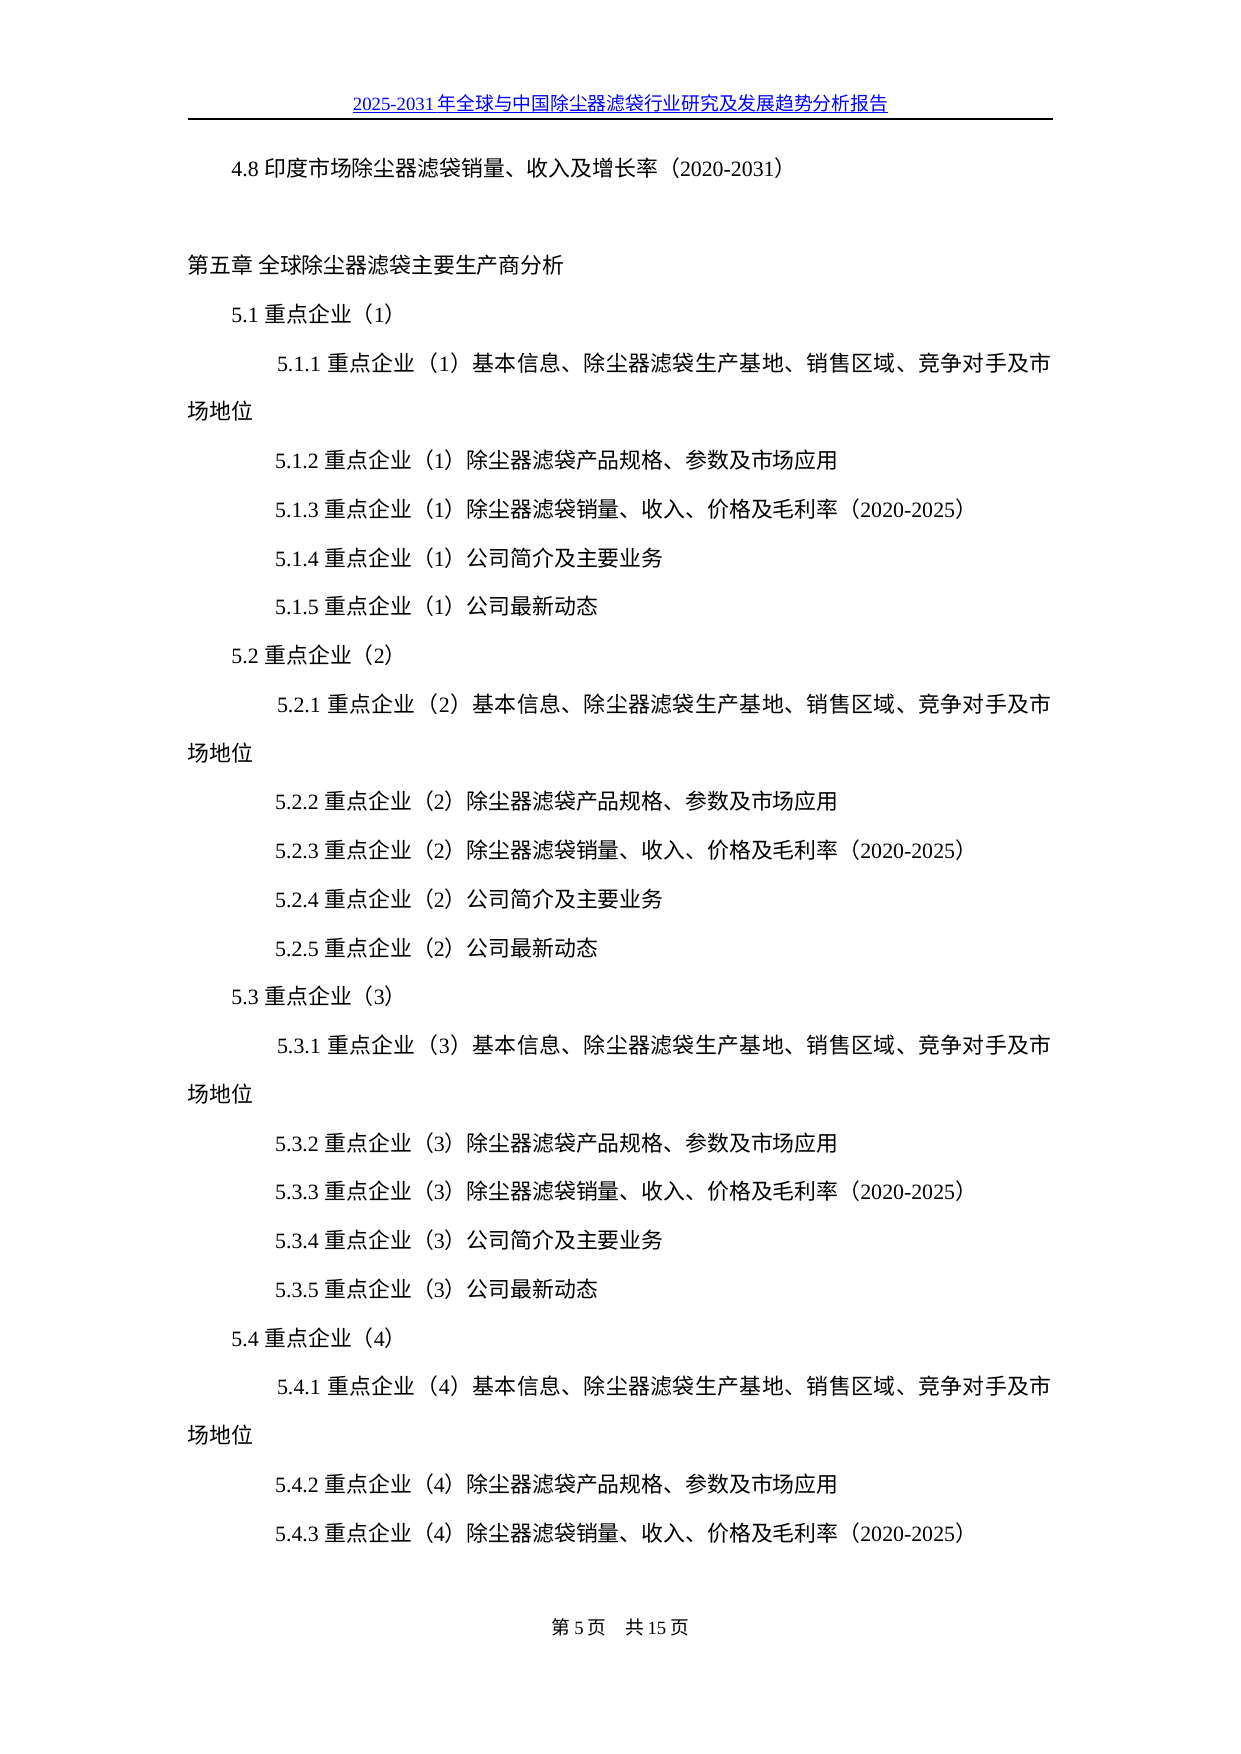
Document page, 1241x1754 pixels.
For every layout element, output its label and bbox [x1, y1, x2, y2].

text [187, 150, 1053, 1548]
